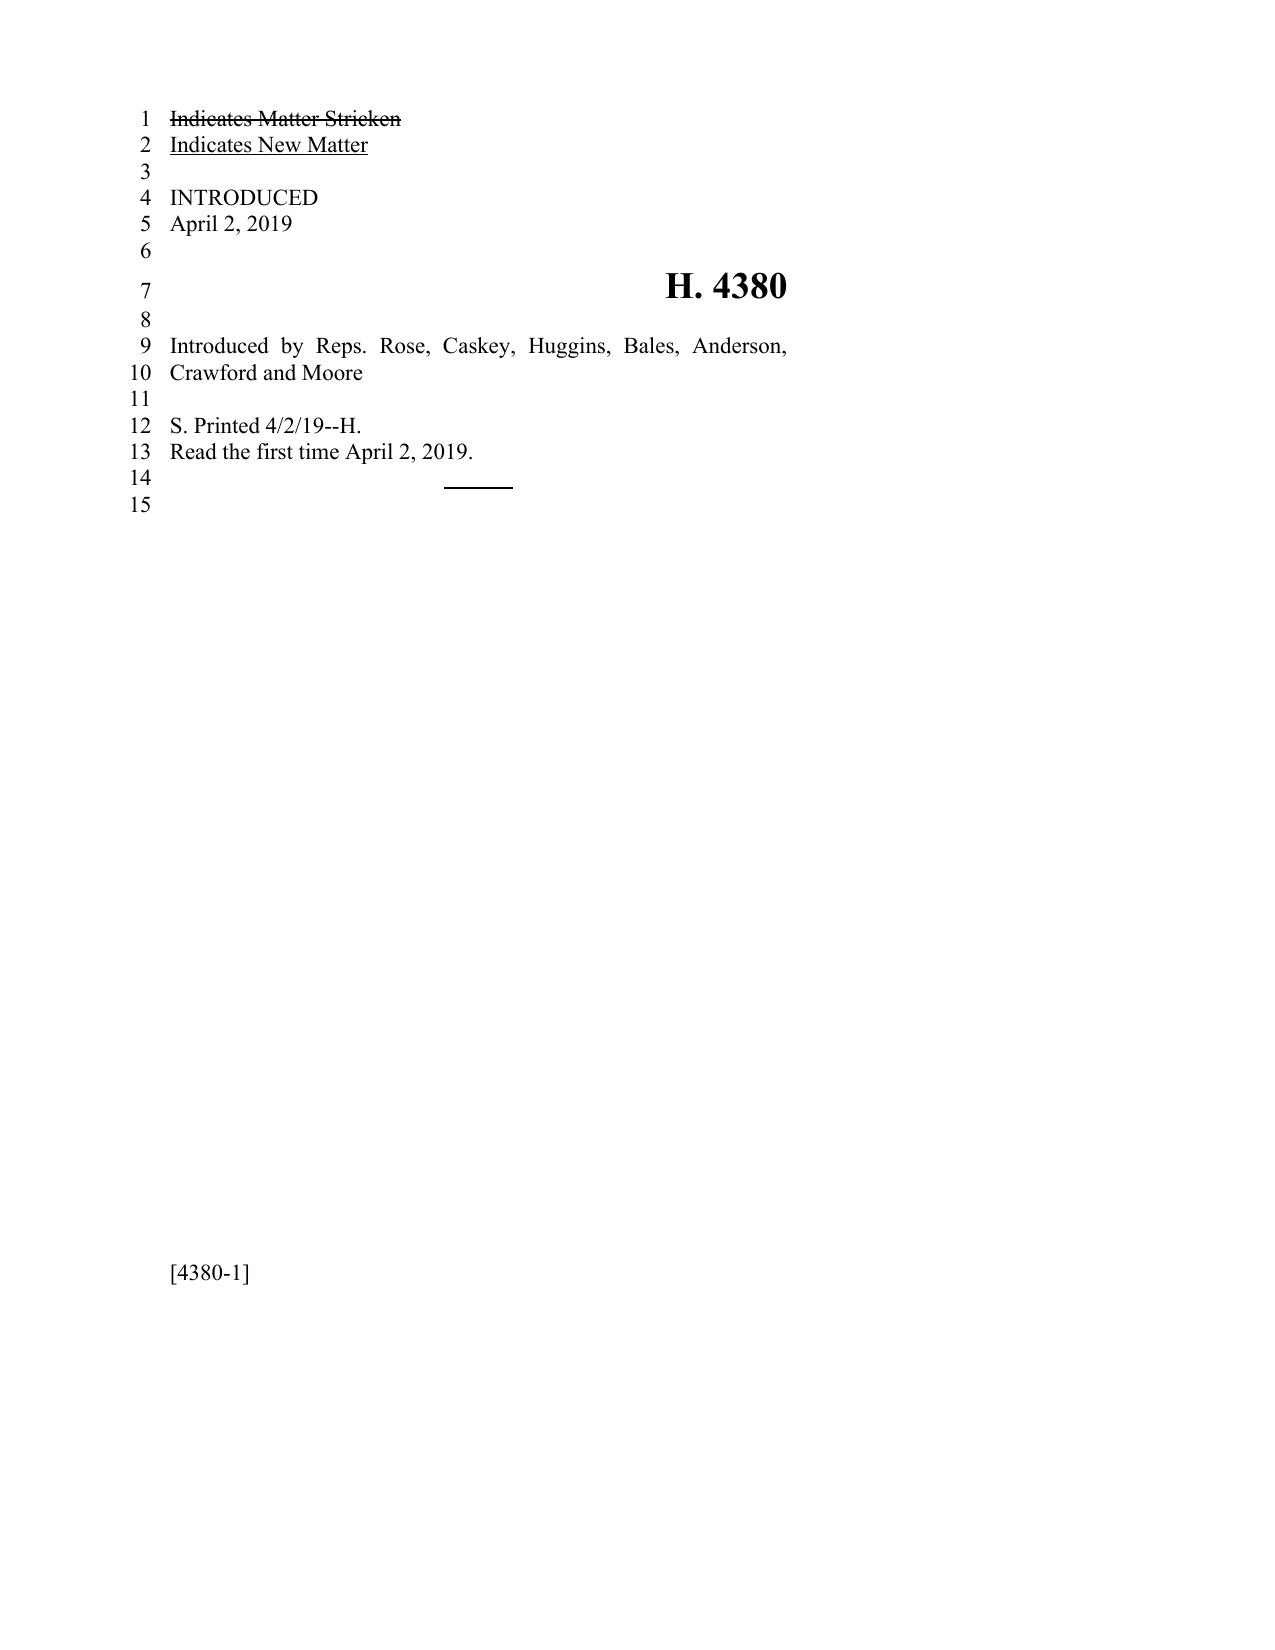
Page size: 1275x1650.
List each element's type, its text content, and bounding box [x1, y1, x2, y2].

text Read the first time April 2, 2019. [169, 438, 787, 464]
text H. 4380 [169, 263, 787, 306]
text Introduced by Reps. Rose, Caskey, Huggins, Bales, Anderson, Crawford and Moore [169, 333, 787, 385]
text S. Printed 4/2/19--H. [169, 412, 787, 438]
text INTRODUCED [169, 184, 787, 210]
text April 2, 2019 [169, 210, 787, 237]
text Indicates New Matter [169, 131, 787, 158]
text Indicates Matter Stricken [169, 105, 787, 131]
